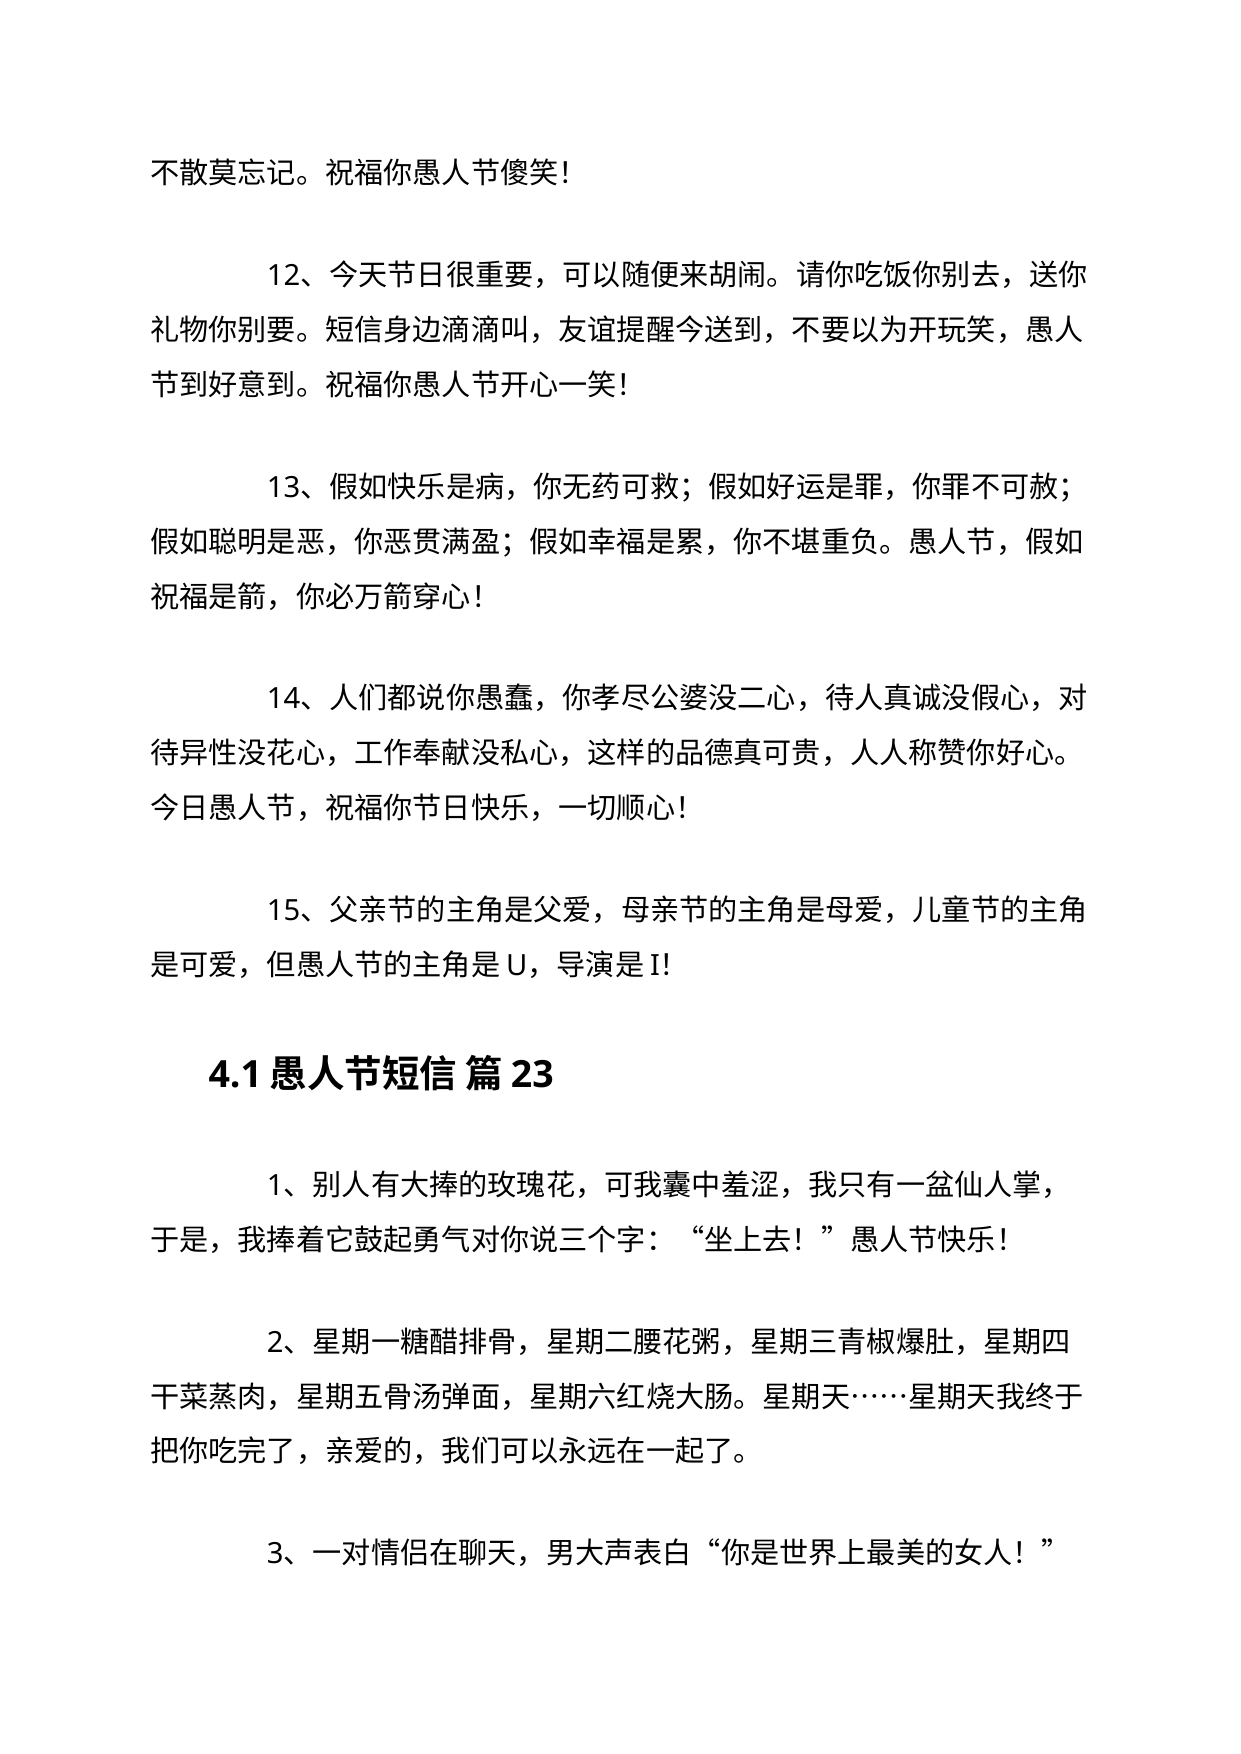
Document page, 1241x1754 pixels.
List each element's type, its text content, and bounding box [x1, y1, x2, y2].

text 4.1愚人节短信 篇23 [150, 1044, 1090, 1098]
text 12、今天节日很重要，可以随便来胡闹。请你吃饭你别去，送你礼物你别要。短信身边滴滴叫，友谊提醒今送到，不要以为开玩笑，愚人节到好意到。祝福你愚人节开心一笑！ [150, 252, 1090, 404]
text 14、人们都说你愚蠢，你孝尽公婆没二心，待人真诚没假心，对待异性没花心，工作奉献没私心，这样的品德真可贵，人人称赞你好心。今日愚人节，祝福你节日快乐，一切顺心！ [150, 675, 1090, 827]
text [150, 1530, 1090, 1572]
text 2、星期一糖醋排骨，星期二腰花粥，星期三青椒爆肚，星期四干菜蒸肉，星期五骨汤弹面，星期六红烧大肠。星期天……星期天我终于把你吃完了，亲爱的，我们可以永远在一起了。 [150, 1318, 1090, 1470]
text 15、父亲节的主角是父爱，母亲节的主角是母爱，儿童节的主角是可爱，但愚人节的主角是U，导演是I！ [150, 887, 1090, 984]
text 1、别人有大捧的玫瑰花，可我囊中羞涩，我只有一盆仙人掌，于是，我捧着它鼓起勇气对你说三个字：“坐上去！”愚人节快乐！ [150, 1161, 1090, 1259]
text 13、假如快乐是病，你无药可救；假如好运是罪，你罪不可赦；假如聪明是恶，你恶贯满盈；假如幸福是累，你不堪重负。愚人节，假如祝福是箭，你必万箭穿心！ [150, 463, 1090, 616]
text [150, 150, 1090, 192]
